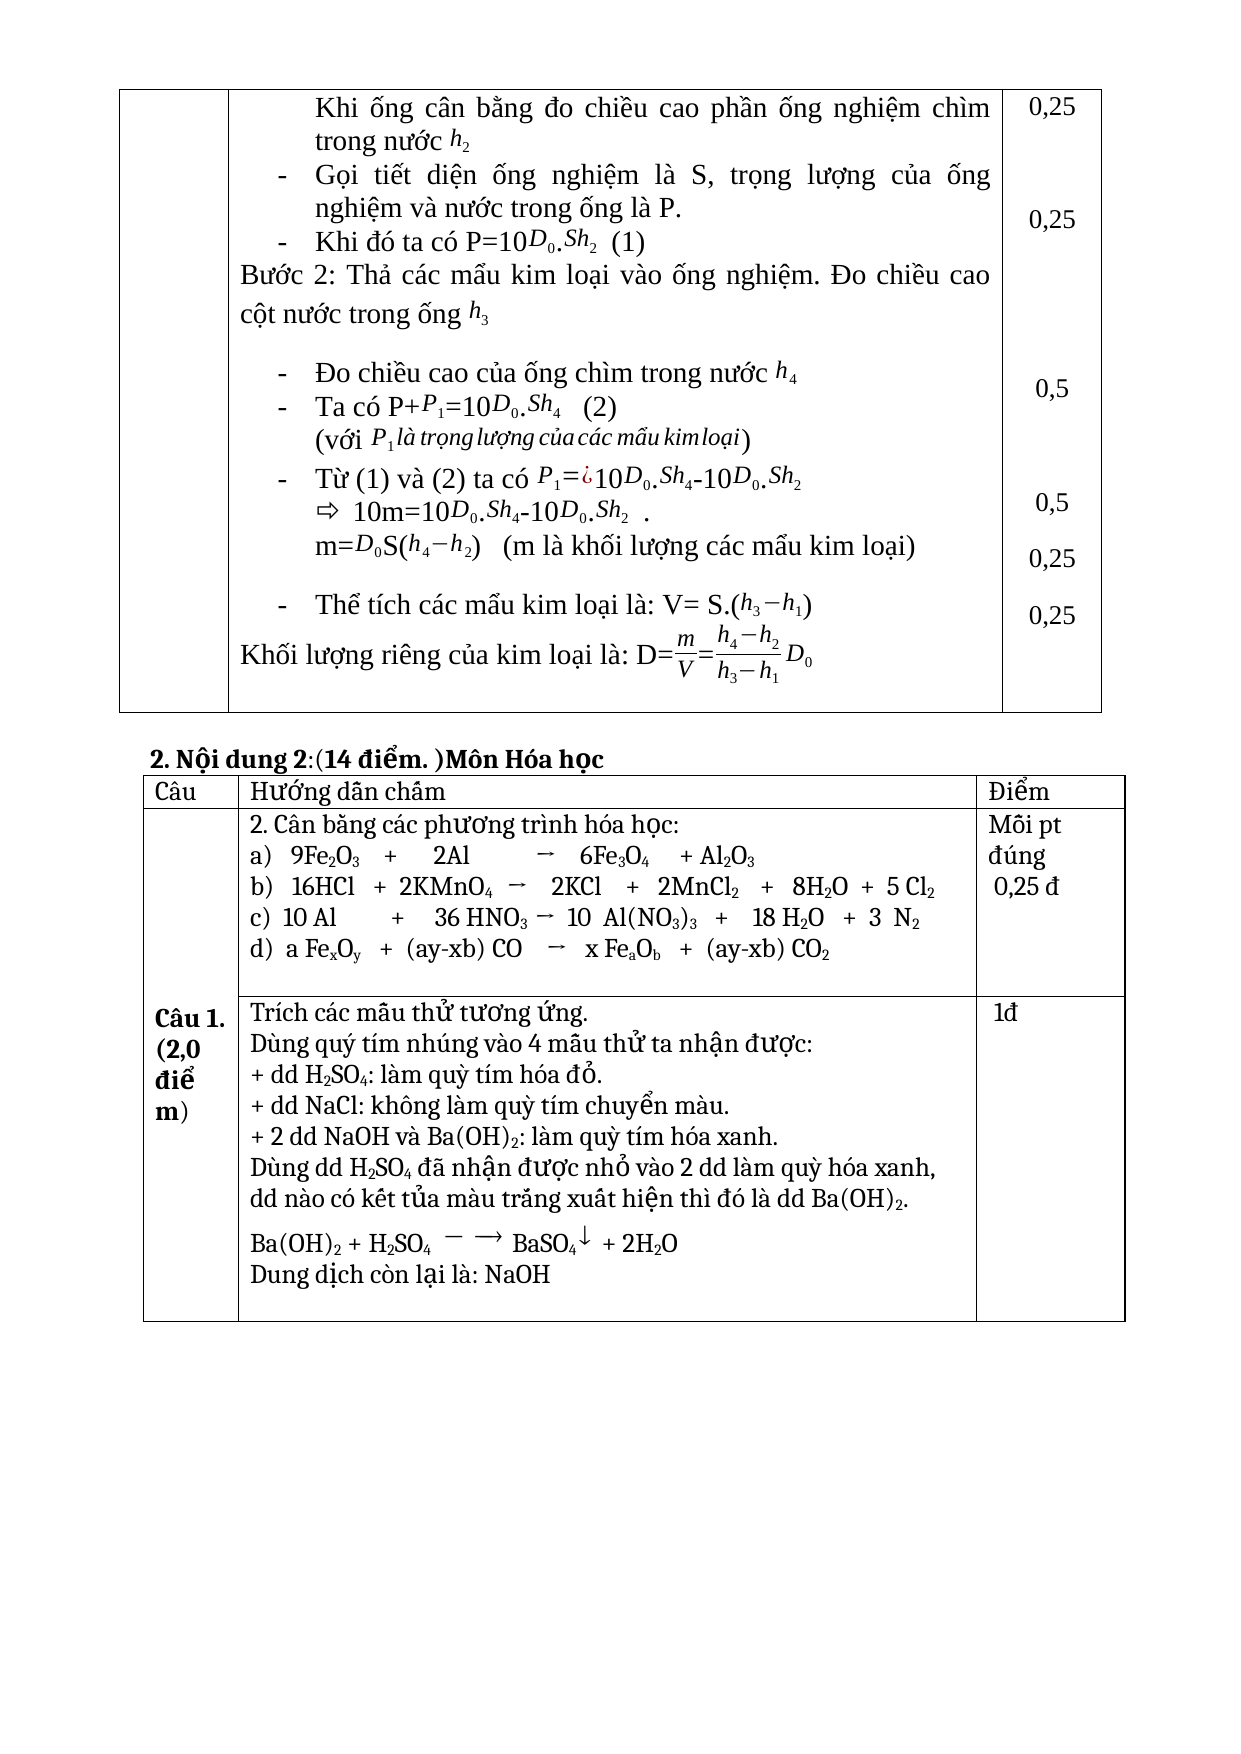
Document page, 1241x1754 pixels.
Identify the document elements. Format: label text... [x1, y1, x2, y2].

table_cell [1003, 90, 1101, 712]
table_cell 1đ [977, 997, 1124, 1321]
table_cell 2. Cân bằng các phương trình hóa học: a) 9Fe2O3 + 2Al → 6Fe3O4 + Al2O3 b) 16HCl + 2KMnO4 → 2KCl + 2MnCl2 + 8H2O + 5 Cl2 c) 10 Al + 36 HNO3 → 10 Al(NO3)3 + 18 H2O + 3 N2 d) a FexOy + (ay-xb) CO → x FeaOb + (ay-xb) CO2 [239, 809, 976, 996]
table_cell Mỗi pt đúng 0,25 đ [977, 809, 1124, 996]
table_header Điểm [977, 776, 1124, 808]
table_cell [229, 90, 1002, 712]
text 2. Nội dung 2:(14 điểm. )Môn Hóa học [150, 744, 1090, 775]
table_header Câu [144, 776, 238, 808]
table_header Hướng dẫn chấm [239, 776, 976, 808]
table_cell Trích các mẫu thử tương ứng. Dùng quý tím nhúng vào 4 mẫu thử ta nhận được: + dd H2SO4: làm quỳ tím hóa đỏ. + dd NaCl: không làm quỳ tím chuyển màu. + 2 dd NaOH và Ba(OH)2: làm quỳ tím hóa xanh. Dùng dd H2SO4 đã nhận được nhỏ vào 2 dd làm quỳ hóa xanh, dd nào có kết tủa màu trắng xuất hiện thì đó là dd Ba(OH)2. Ba(OH)2 + H2SO4 BaSO4+ 2H2O Dung dịch còn lại là: NaOH [239, 997, 976, 1321]
table_cell Câu 1. (2,0 điểm) [144, 809, 238, 1321]
